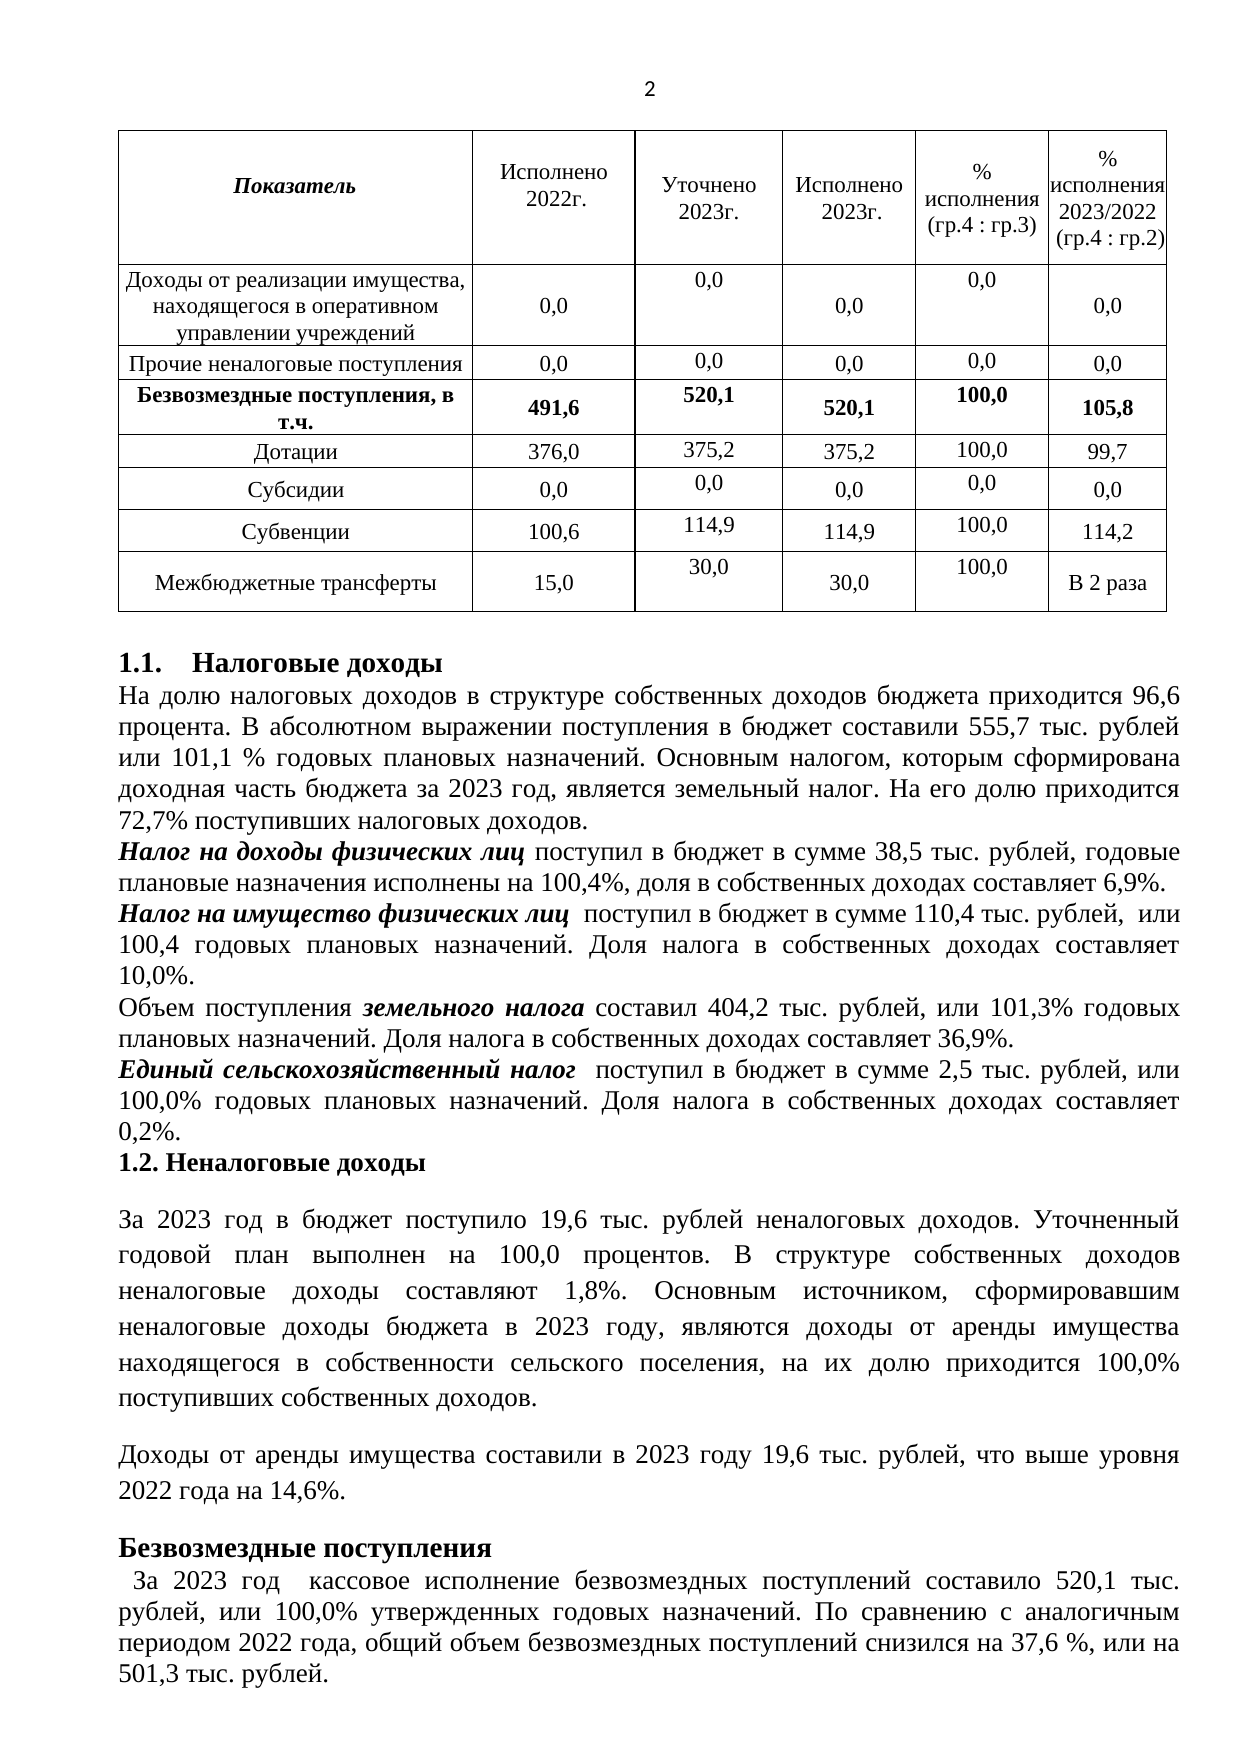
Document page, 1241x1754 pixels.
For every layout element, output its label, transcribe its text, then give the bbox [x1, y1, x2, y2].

table_cell Субвенции [119, 510, 472, 551]
table_cell 0,0 [636, 265, 782, 345]
text 1.2. Неналоговые доходы [118, 1146, 1181, 1177]
table_cell 375,2 [636, 435, 782, 467]
text Налог на имущество физических лиц поступил в бюджет в сумме 110,4 тыс. рублей, или 100,4 годовых плановых назначений. Доля налога в собственных доходах составляет 10,0%. [118, 897, 1181, 991]
table_cell 375,2 [783, 435, 915, 467]
table_cell Доходы от реализации имущества, находящегося в оперативном управлении учреждений [119, 265, 472, 345]
text Налог на доходы физических лиц поступил в бюджет в сумме 38,5 тыс. рублей, годовые плановые назначения исполнены на 100,4%, доля в собственных доходах составляет 6,9%. [118, 835, 1181, 897]
text За 2023 год кассовое исполнение безвозмездных поступлений составило 520,1 тыс. рублей, или 100,0% утвержденных годовых назначений. По сравнению с аналогичным периодом 2022 года, общий объем безвозмездных поступлений снизился на 37,6 %, или на 501,3 тыс. рублей. [118, 1564, 1181, 1688]
table_cell 0,0 [916, 346, 1048, 379]
table_cell 105,8 [1049, 380, 1166, 434]
table_cell 520,1 [783, 380, 915, 434]
text За 2023 год в бюджет поступило 19,6 тыс. рублей неналоговых доходов. Уточненный годовой план выполнен на 100,0 процентов. В структуре собственных доходов неналоговые доходы составляют 1,8%. Основным источником, сформировавшим неналоговые доходы бюджета в 2023 году, являются доходы от аренды имущества находящегося в собственности сельского поселения, на их долю приходится 100,0% поступивших собственных доходов. [118, 1203, 1181, 1413]
table_cell 100,0 [916, 380, 1048, 434]
table_cell 0,0 [1049, 265, 1166, 345]
table_header % исполнения (гр.4 : гр.3) [916, 131, 1048, 264]
table_cell Безвозмездные поступления, в т.ч. [119, 380, 472, 434]
table_cell 15,0 [473, 552, 634, 611]
table_cell 0,0 [1049, 468, 1166, 509]
table_cell 0,0 [783, 468, 915, 509]
table_cell Дотации [119, 435, 472, 467]
text На долю налоговых доходов в структуре собственных доходов бюджета приходится 96,6 процента. В абсолютном выражении поступления в бюджет составили 555,7 тыс. рублей или 101,1 % годовых плановых назначений. Основным налогом, которым сформирована доходная часть бюджета за 2023 год, является земельный налог. На его долю приходится 72,7% поступивших налоговых доходов. [118, 679, 1181, 835]
table_header Уточнено 2023г. [636, 131, 782, 264]
table_header Исполнено 2022г. [473, 131, 634, 264]
table_header Показатель [119, 131, 472, 264]
table_header % исполнения 2023/2022 (гр.4 : гр.2) [1049, 131, 1166, 264]
text Объем поступления земельного налога составил 404,2 тыс. рублей, или 101,3% годовых плановых назначений. Доля налога в собственных доходах составляет 36,9%. [118, 991, 1181, 1053]
text Доходы от аренды имущества составили в 2023 году 19,6 тыс. рублей, что выше уровня 2022 года на 14,6%. [118, 1438, 1181, 1505]
table_cell 100,0 [916, 552, 1048, 611]
table_cell 114,9 [636, 510, 782, 551]
table_cell 0,0 [916, 468, 1048, 509]
table_cell 30,0 [636, 552, 782, 611]
list Налоговые доходы [118, 646, 1181, 679]
table_cell Субсидии [119, 468, 472, 509]
table_cell 520,1 [636, 380, 782, 434]
table_cell 0,0 [916, 265, 1048, 345]
table_cell 114,2 [1049, 510, 1166, 551]
table_cell Межбюджетные трансферты [119, 552, 472, 611]
table_cell 0,0 [473, 265, 634, 345]
table_cell 114,9 [783, 510, 915, 551]
table_cell 0,0 [473, 468, 634, 509]
table_cell 0,0 [1049, 346, 1166, 379]
table_cell Прочие неналоговые поступления [119, 346, 472, 379]
table_cell 100,6 [473, 510, 634, 551]
table_cell 30,0 [783, 552, 915, 611]
table_cell В 2 раза [1049, 552, 1166, 611]
text Единый сельскохозяйственный налог поступил в бюджет в сумме 2,5 тыс. рублей, или 100,0% годовых плановых назначений. Доля налога в собственных доходах составляет 0,2%. [118, 1053, 1181, 1146]
table_cell 0,0 [783, 346, 915, 379]
table_header Исполнено 2023г. [783, 131, 915, 264]
table_cell 0,0 [473, 346, 634, 379]
table_cell 376,0 [473, 435, 634, 467]
table_cell 0,0 [636, 468, 782, 509]
table_cell 491,6 [473, 380, 634, 434]
table_cell 100,0 [916, 435, 1048, 467]
text Безвозмездные поступления [118, 1530, 1181, 1564]
table_cell 99,7 [1049, 435, 1166, 467]
table_cell 0,0 [636, 346, 782, 379]
table_cell 0,0 [783, 265, 915, 345]
table_cell 100,0 [916, 510, 1048, 551]
